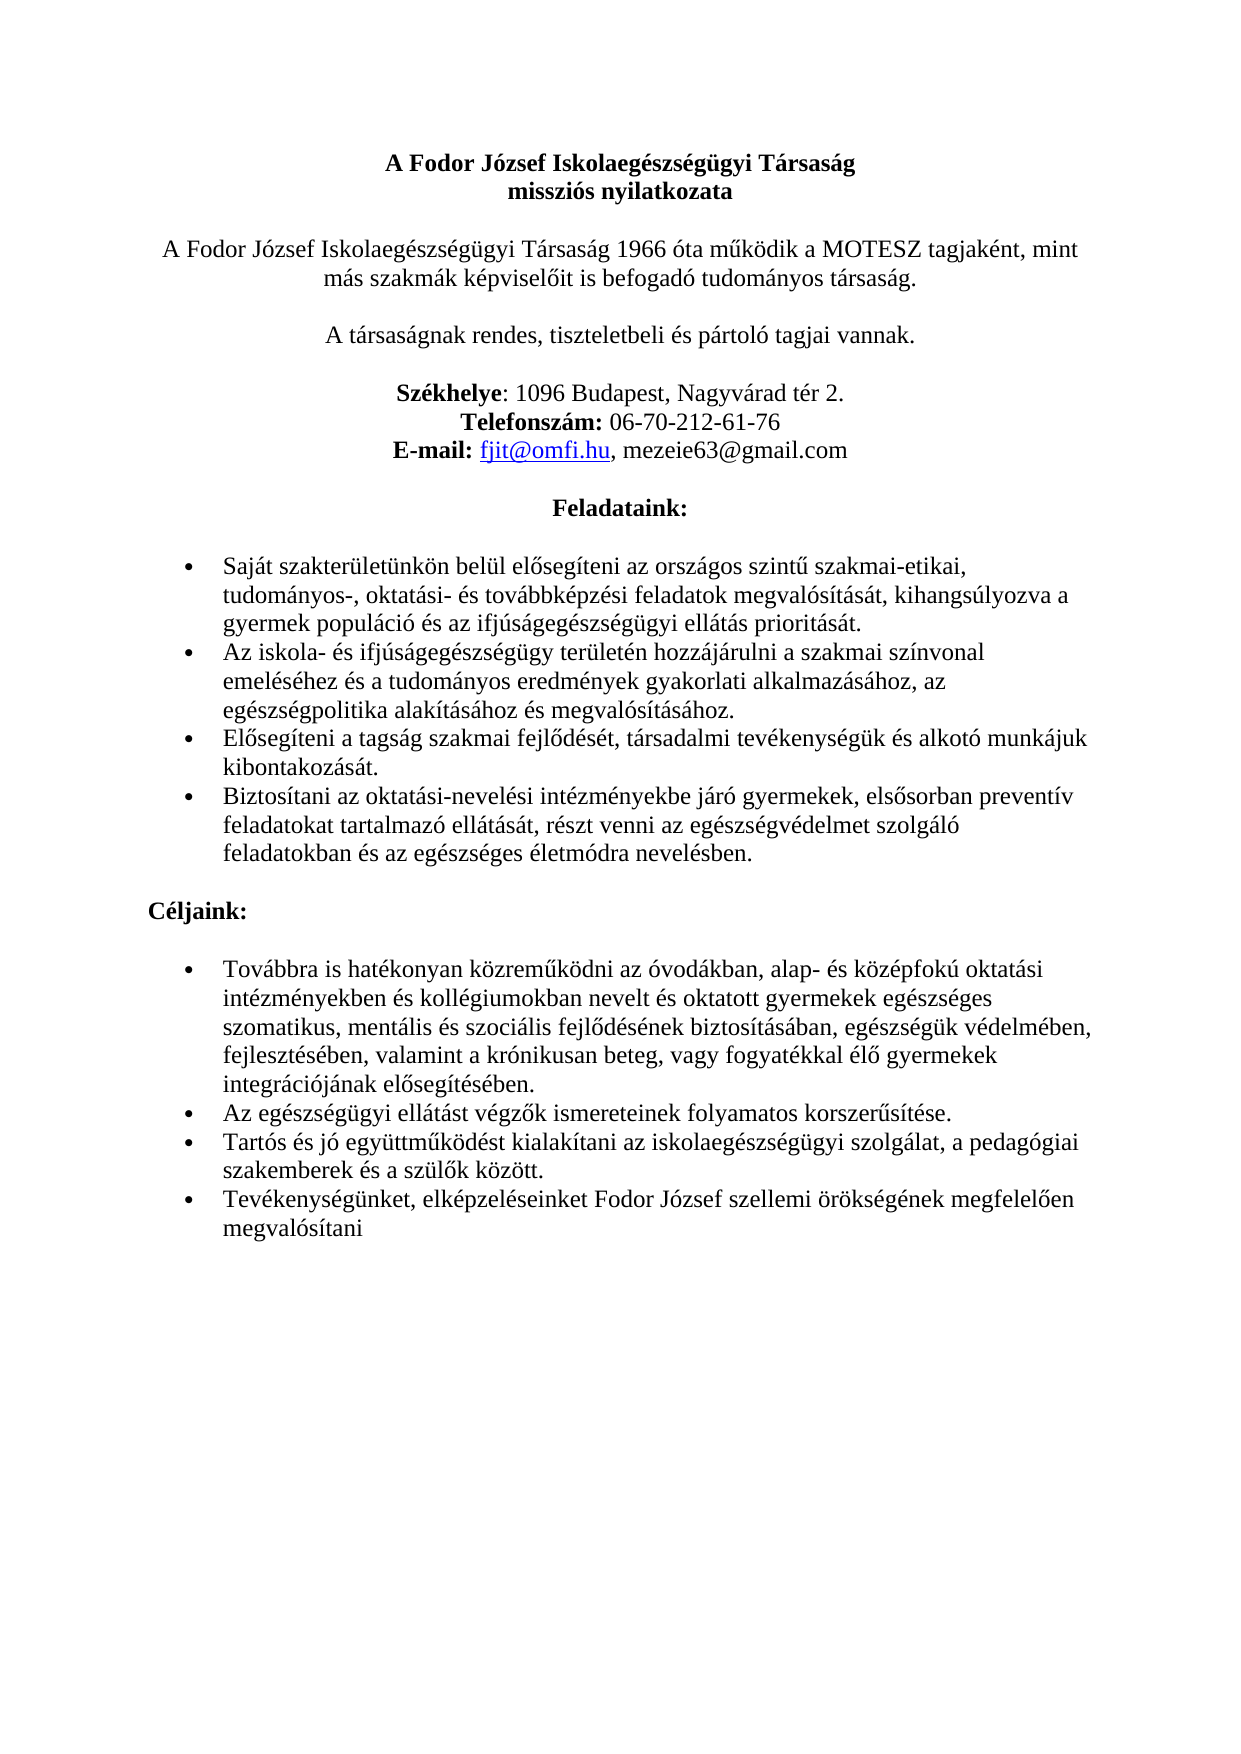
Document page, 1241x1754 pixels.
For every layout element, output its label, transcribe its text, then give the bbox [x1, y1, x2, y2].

list Az iskola- és ifjúságegészségügy területén hozzájárulni a szakmai színvonal emeléséhez és a tudományos eredmények gyakorlati alkalmazásához, az egészségpolitika alakításához és megvalósításához. [185, 637, 1093, 723]
text A Fodor József Iskolaegészségügyi Társaság 1966 óta működik a MOTESZ tagjaként, mint más szakmák képviselőit is befogadó tudományos társaság. A társaságnak rendes, tiszteletbeli és pártoló tagjai vannak. Székhelye: 1096 Budapest, Nagyvárad tér 2. Telefonszám: 06-70-212-61-76 E-mail: fjit@omfi.hu, mezeie63@gmail.com Feladataink: [148, 234, 1093, 522]
text Céljaink: [148, 896, 1093, 925]
list Tevékenységünket, elképzeléseinket Fodor József szellemi örökségének megfelelően megvalósítani [185, 1184, 1093, 1242]
list Elősegíteni a tagság szakmai fejlődését, társadalmi tevékenységük és alkotó munkájuk kibontakozását. [185, 723, 1093, 781]
list Saját szakterületünkön belül elősegíteni az országos szintű szakmai-etikai, tudományos-, oktatási- és továbbképzési feladatok megvalósítását, kihangsúlyozva a gyermek populáció és az ifjúságegészségügyi ellátás prioritását. [185, 551, 1093, 637]
list Az egészségügyi ellátást végzők ismereteinek folyamatos korszerűsítése. [185, 1098, 1093, 1127]
list Továbbra is hatékonyan közreműködni az óvodákban, alap- és középfokú oktatási intézményekben és kollégiumokban nevelt és oktatott gyermekek egészséges szomatikus, mentális és szociális fejlődésének biztosításában, egészségük védelmében, fejlesztésében, valamint a krónikusan beteg, vagy fogyatékkal élő gyermekek integrációjának elősegítésében. [185, 954, 1093, 1098]
text A Fodor József Iskolaegészségügyi Társaság missziós nyilatkozata [148, 148, 1093, 205]
list Tartós és jó együttműködést kialakítani az iskolaegészségügyi szolgálat, a pedagógiai szakemberek és a szülők között. [185, 1127, 1093, 1184]
list Biztosítani az oktatási-nevelési intézményekbe járó gyermekek, elsősorban preventív feladatokat tartalmazó ellátását, részt venni az egészségvédelmet szolgáló feladatokban és az egészséges életmódra nevelésben. [185, 781, 1093, 867]
